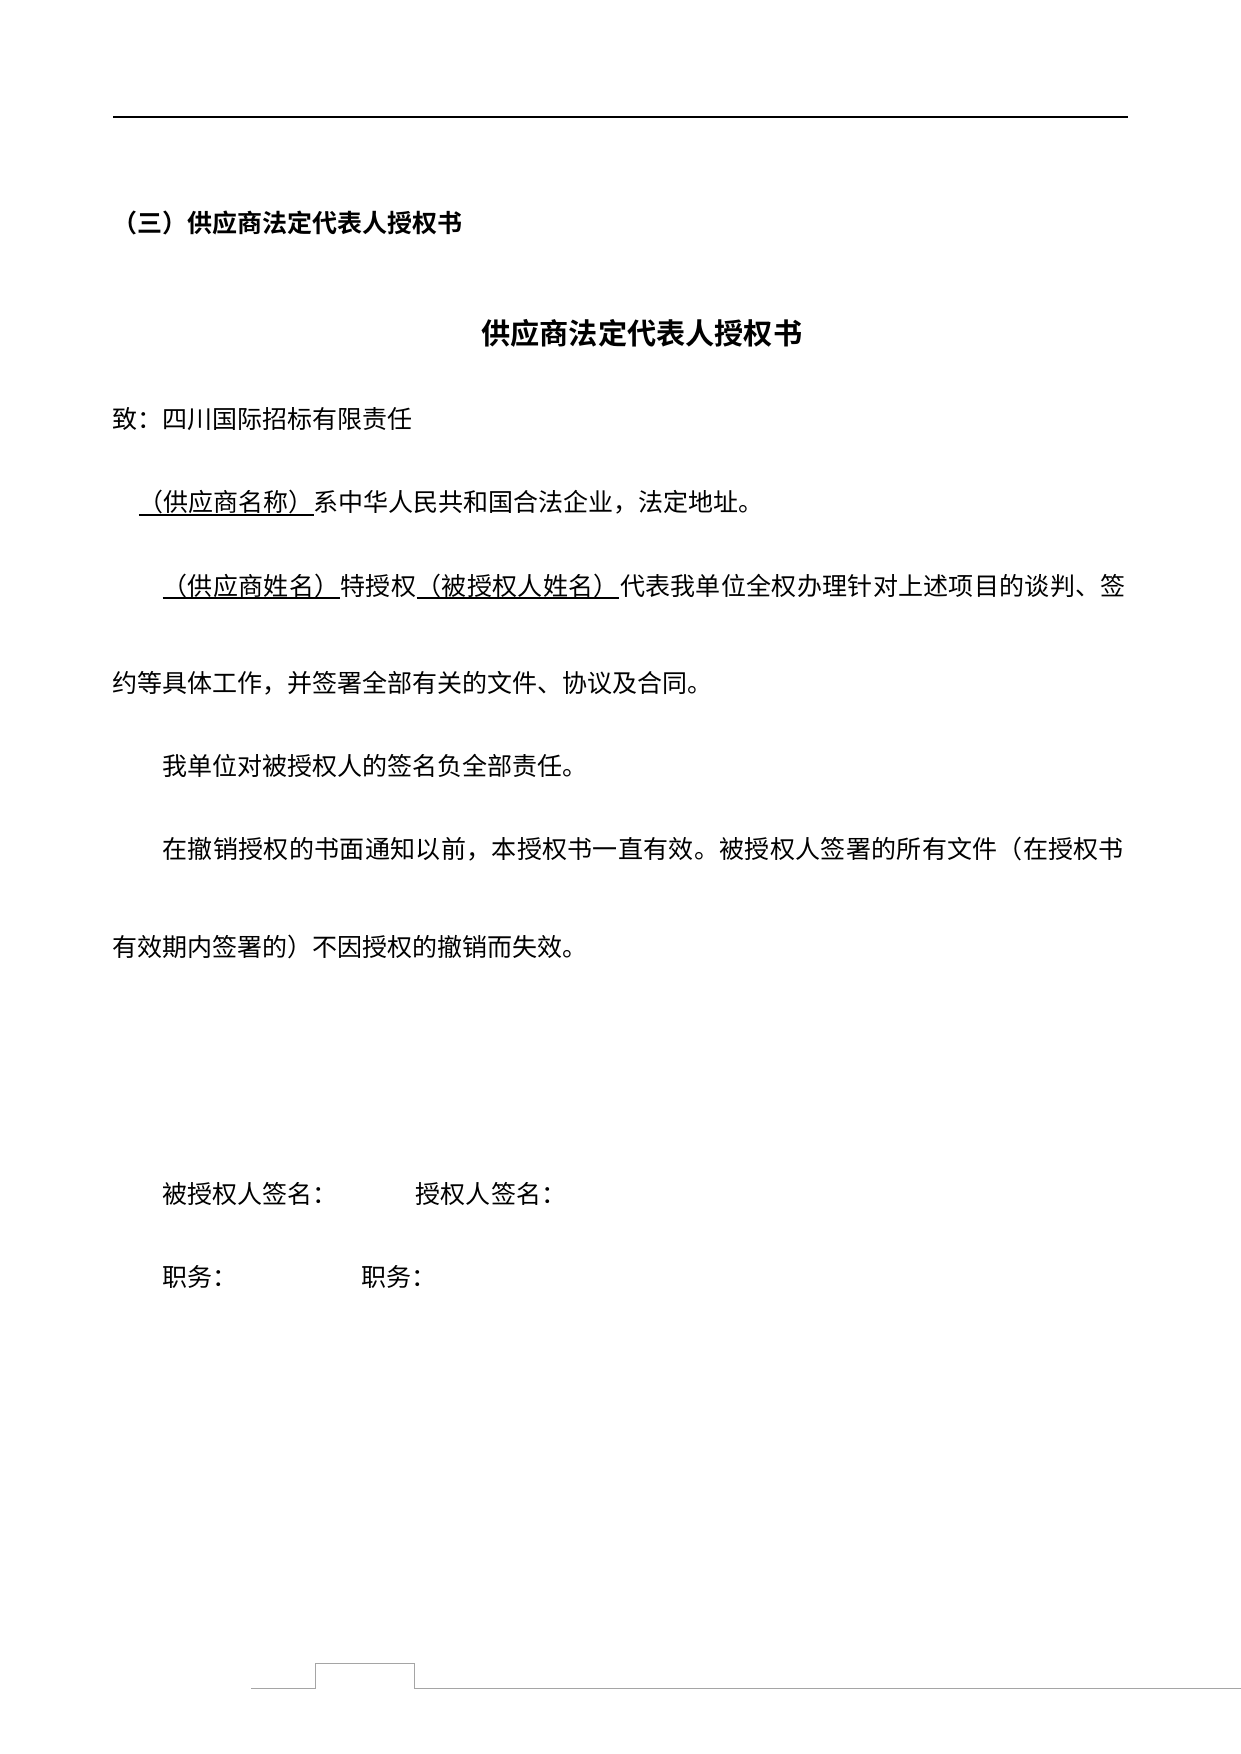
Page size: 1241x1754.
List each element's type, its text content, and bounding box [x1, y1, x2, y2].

subtitle （三）供应商法定代表人授权书 [112, 189, 1128, 254]
text 我单位对被授权人的签名负全部责任。 [112, 732, 1128, 797]
text 在撤销授权的书面通知以前，本授权书一直有效。被授权人签署的所有文件（在授权书有效期内签署的）不因授权的撤销而失效。 [112, 815, 1128, 978]
text 被授权人签名： 授权人签名： [112, 1160, 1128, 1225]
text （供应商姓名）特授权（被授权人姓名）代表我单位全权办理针对上述项目的谈判、签约等具体工作，并签署全部有关的文件、协议及合同。 [112, 552, 1128, 714]
text 职务： 职务： [112, 1243, 1128, 1308]
text 供应商法定代表人授权书 [112, 299, 1128, 364]
text （供应商名称）系中华人民共和国合法企业，法定地址。 [112, 468, 1128, 533]
text 致：四川国际招标有限责任 [112, 385, 1128, 450]
